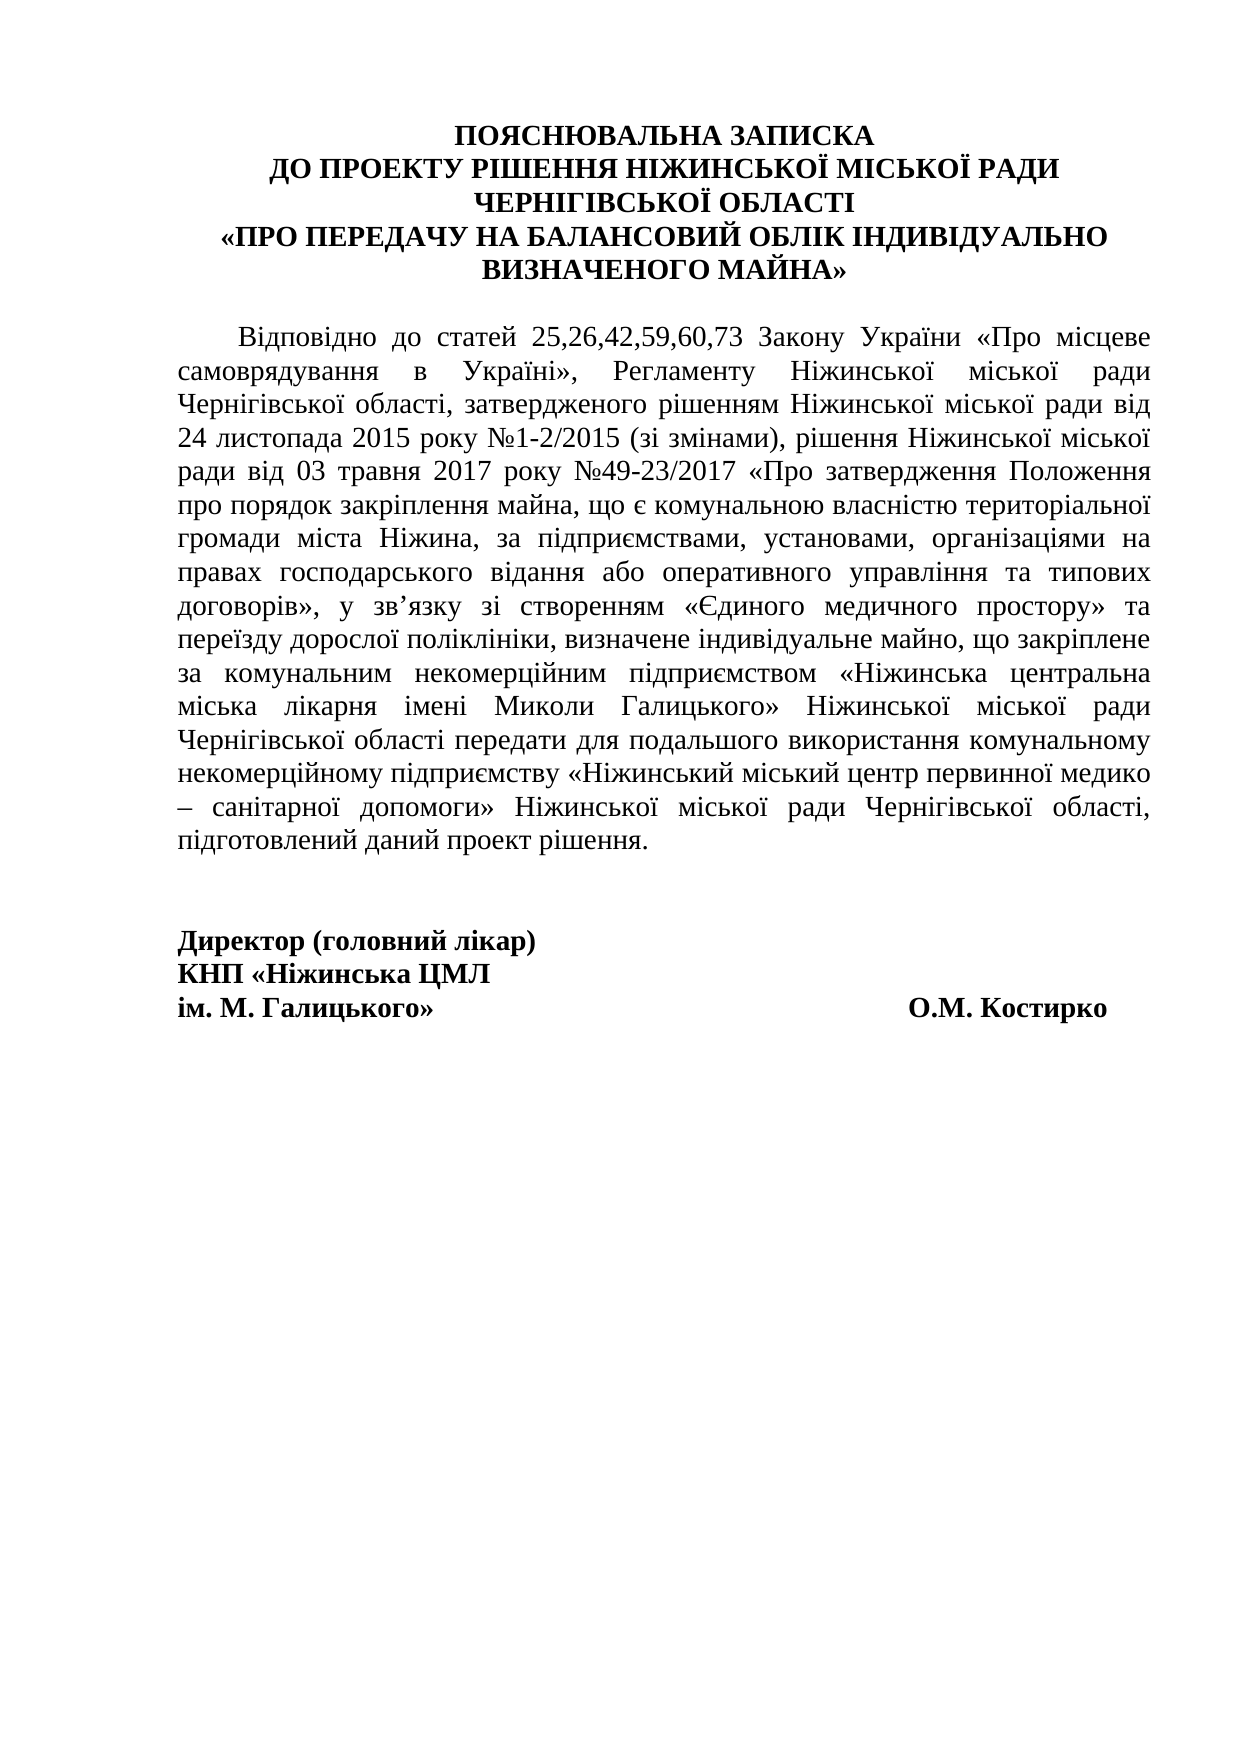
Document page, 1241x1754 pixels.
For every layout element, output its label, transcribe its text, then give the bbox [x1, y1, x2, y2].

text Директор (головний лікар) [177, 923, 1152, 957]
text ПОЯСНЮВАЛЬНА ЗАПИСКА [177, 118, 1152, 152]
text КНП «Ніжинська ЦМЛ [177, 957, 1152, 990]
text «ПРО ПЕРЕДАЧУ НА БАЛАНСОВИЙ ОБЛІК ІНДИВІДУАЛЬНО ВИЗНАЧЕНОГО МАЙНА» [177, 219, 1152, 286]
text Відповідно до статей 25,26,42,59,60,73 Закону України «Про місцеве самоврядування в Україні», Регламенту Ніжинської міської ради Чернігівської області, затвердженого рішенням Ніжинської міської ради від 24 листопада 2015 року №1-2/2015 (зі змінами), рішення Ніжинської міської ради від 03 травня 2017 року №49-23/2017 «Про затвердження Положення про порядок закріплення майна, що є комунальною власністю територіальної громади міста Ніжина, за підприємствами, установами, організаціями на правах господарського відання або оперативного управління та типових договорів», у зв’язку зі створенням «Єдиного медичного простору» та переїзду дорослої поліклініки, визначене індивідуальне майно, що закріплене за комунальним некомерційним підприємством «Ніжинська центральна міська лікарня імені Миколи Галицького» Ніжинської міської ради Чернігівської області передати для подальшого використання комунальному некомерційному підприємству «Ніжинський міський центр первинної медико – санітарної допомоги» Ніжинської міської ради Чернігівської області, підготовлений даний проект рішення. [177, 319, 1152, 856]
text ім. М. Галицького» О.М. Костирко [177, 990, 1152, 1024]
text ДО ПРОЕКТУ РІШЕННЯ НІЖИНСЬКОЇ МІСЬКОЇ РАДИ ЧЕРНІГІВСЬКОЇ ОБЛАСТІ [177, 152, 1152, 219]
